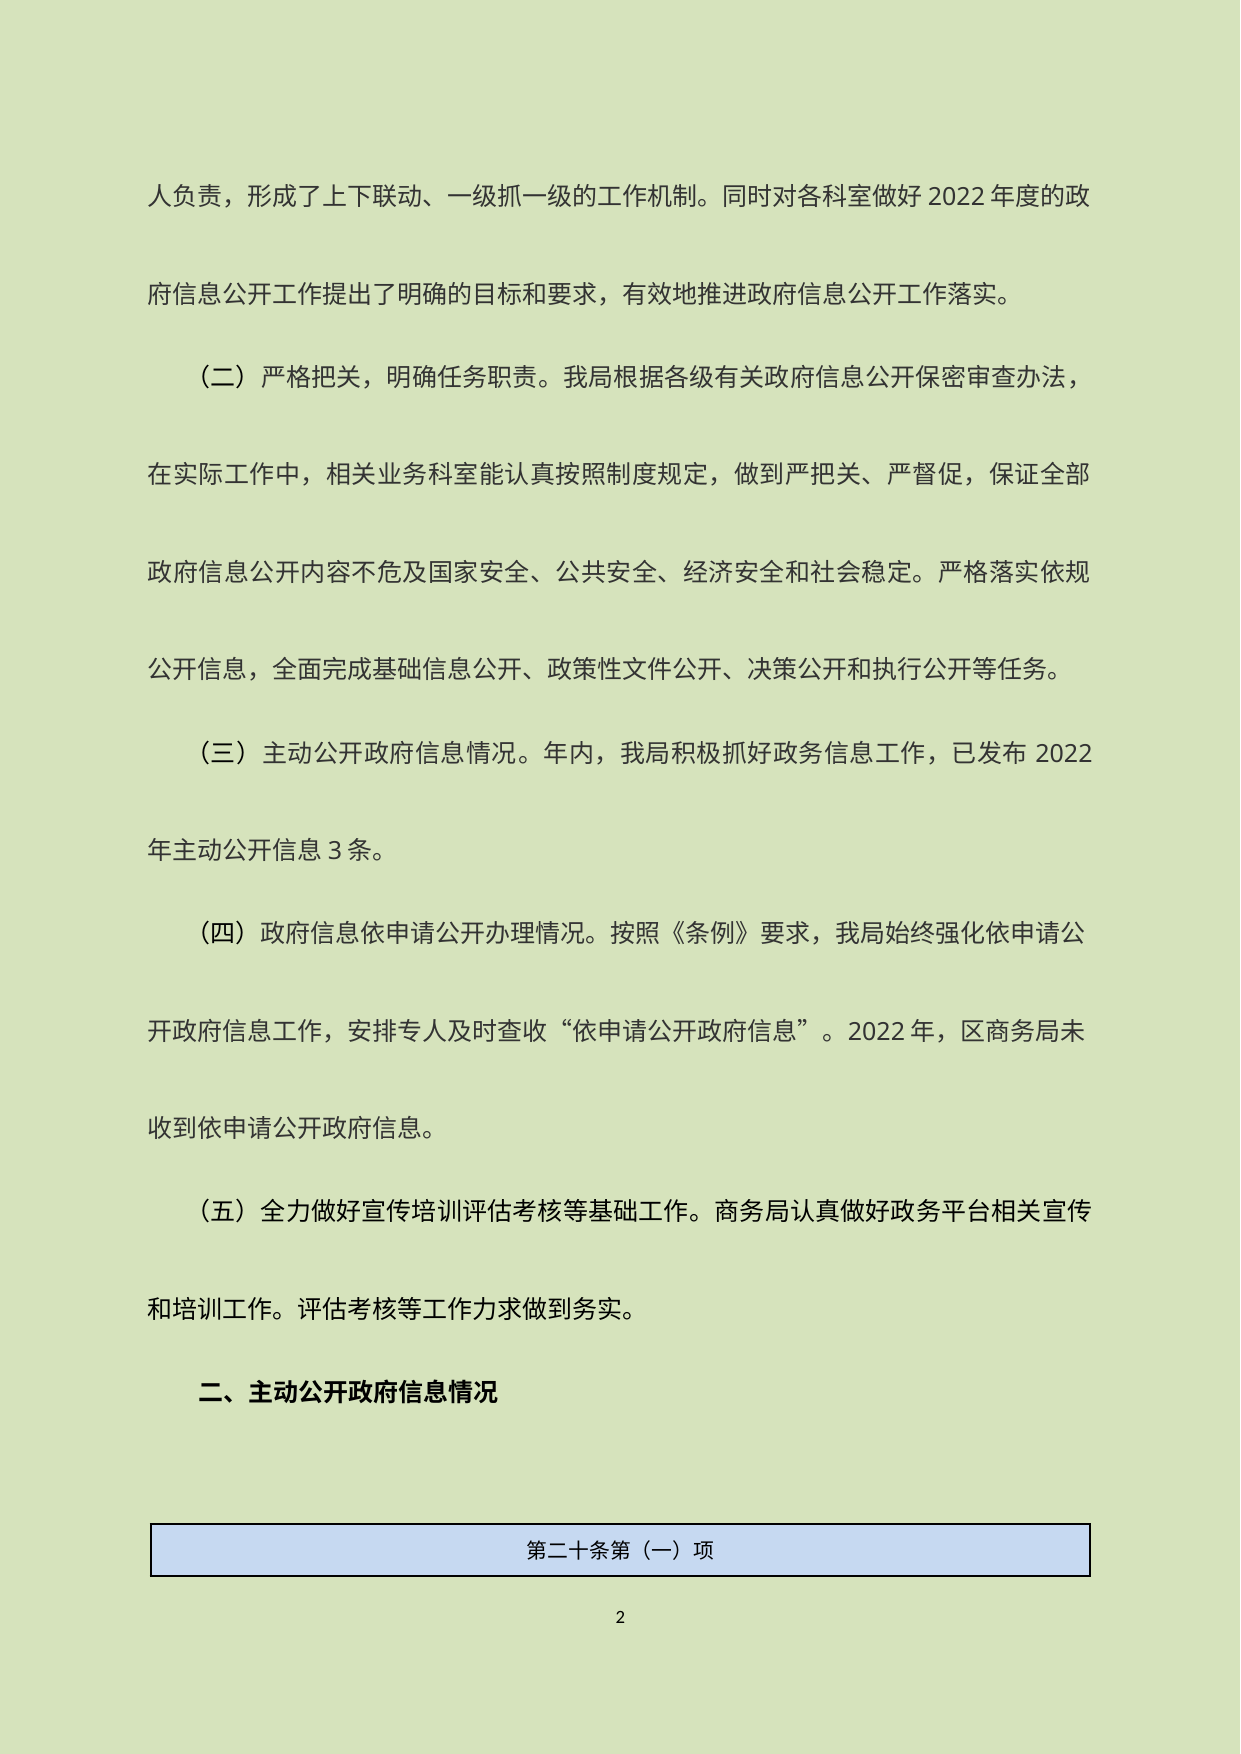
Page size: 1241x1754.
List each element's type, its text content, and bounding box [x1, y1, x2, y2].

text （五）全力做好宣传培训评估考核等基础工作。商务局认真做好政务平台相关宣传和培训工作。评估考核等工作力求做到务实。 [148, 1177, 1092, 1340]
text （四）政府信息依申请公开办理情况。按照《条例》要求，我局始终强化依申请公开政府信息工作，安排专人及时查收“依申请公开政府信息”。2022年，区商务局未收到依申请公开政府信息。 [148, 899, 1092, 1159]
text 二、主动公开政府信息情况 [148, 1358, 1092, 1423]
text （三）主动公开政府信息情况。年内，我局积极抓好政务信息工作，已发布2022年主动公开信息3条。 [148, 719, 1092, 881]
table_header 第二十条第（一）项 [152, 1525, 1089, 1575]
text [148, 162, 1092, 325]
text （二）严格把关，明确任务职责。我局根据各级有关政府信息公开保密审查办法，在实际工作中，相关业务科室能认真按照制度规定，做到严把关、严督促，保证全部政府信息公开内容不危及国家安全、公共安全、经济安全和社会稳定。严格落实依规公开信息，全面完成基础信息公开、政策性文件公开、决策公开和执行公开等任务。 [148, 343, 1092, 701]
